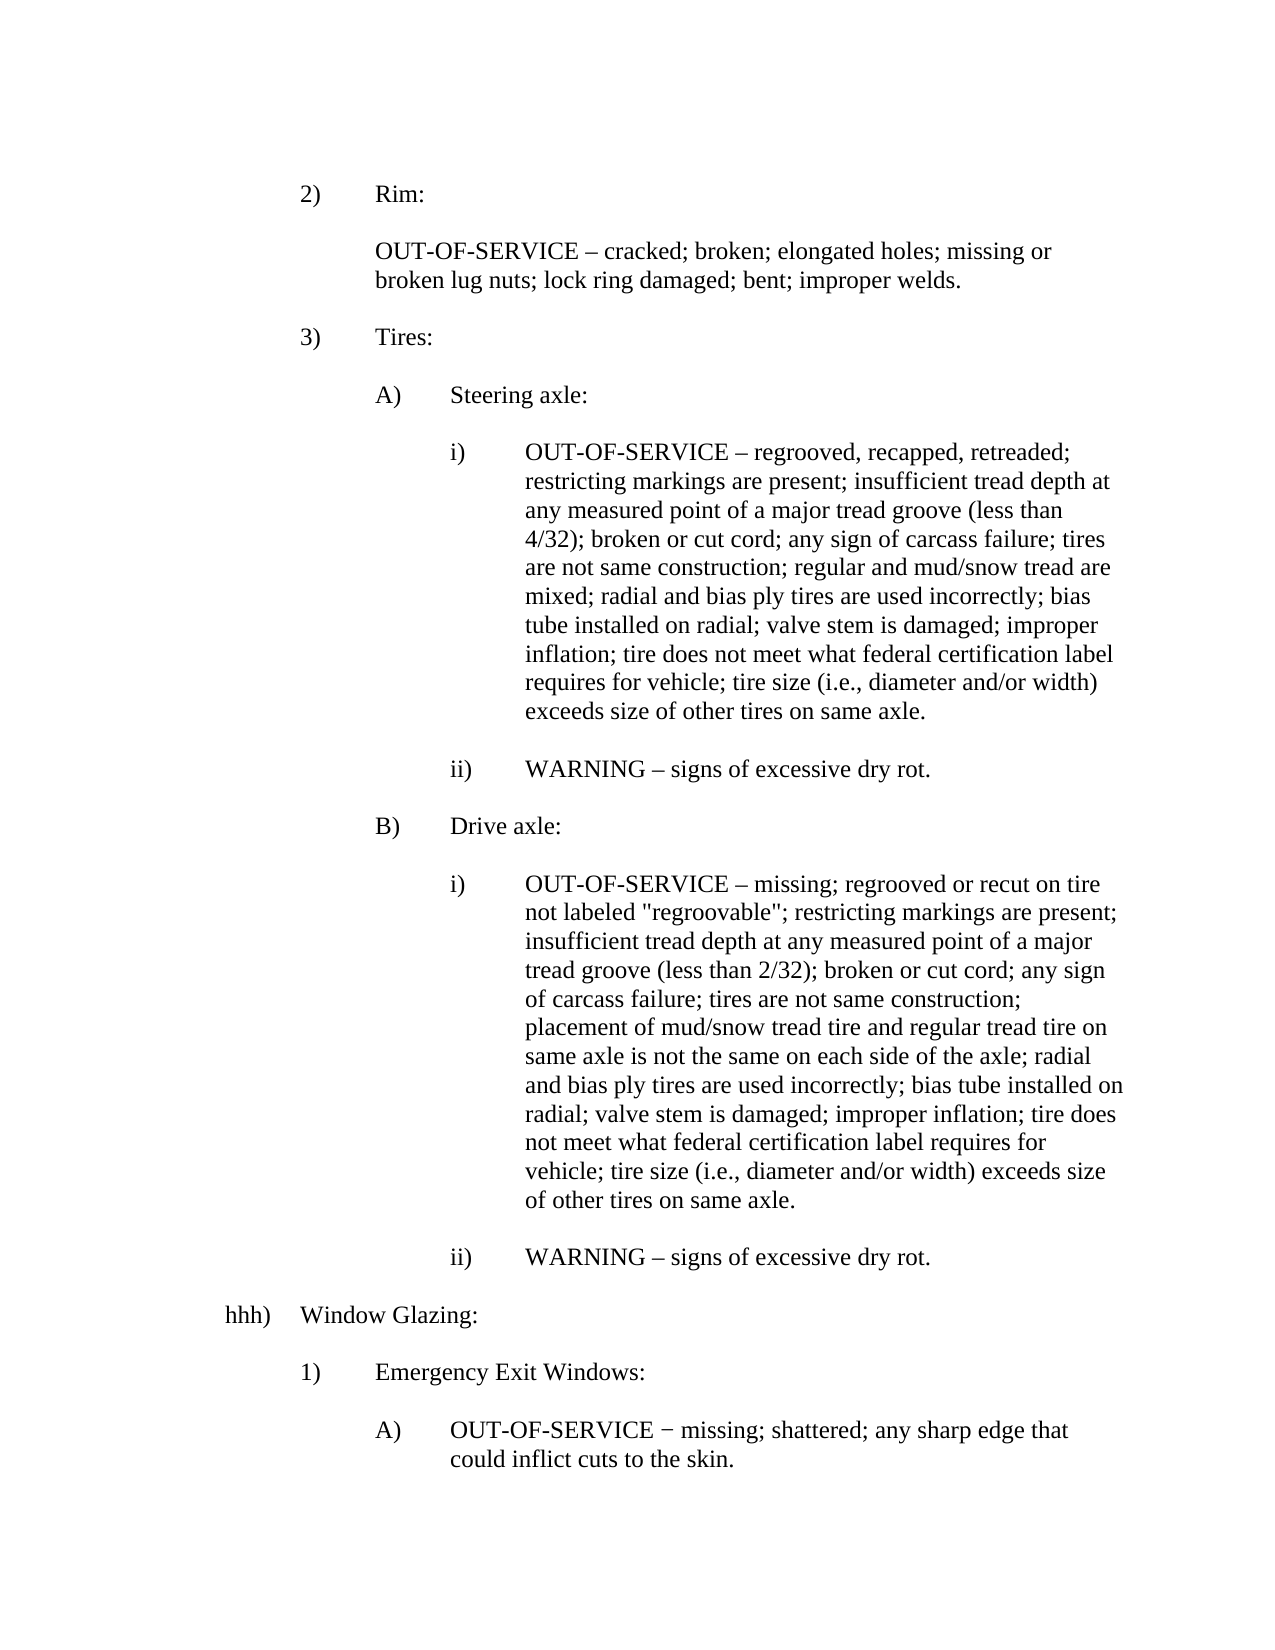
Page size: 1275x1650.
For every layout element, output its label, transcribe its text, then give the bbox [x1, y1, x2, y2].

text i) OUT-OF-SERVICE – missing; regrooved or recut on tire not labeled "regroovable"; restricting markings are present; insufficient tread depth at any measured point of a major tread groove (less than 2/32); broken or cut cord; any sign of carcass failure; tires are not same construction; placement of mud/snow tread tire and regular tread tire on same axle is not the same on each side of the axle; radial and bias ply tires are used incorrectly; bias tube installed on radial; valve stem is damaged; improper inflation; tire does not meet what federal certification label requires for vehicle; tire size (i.e., diameter and/or width) exceeds size of other tires on same axle. [450, 869, 1125, 1214]
text OUT-OF-SERVICE – cracked; broken; elongated holes; missing or broken lug nuts; lock ring damaged; bent; improper welds. [375, 236, 1125, 294]
text A) OUT-OF-SERVICE − missing; shattered; any sharp edge that could inflict cuts to the skin. [375, 1415, 1125, 1472]
text i) OUT-OF-SERVICE – regrooved, recapped, retreaded; restricting markings are present; insufficient tread depth at any measured point of a major tread groove (less than 4/32); broken or cut cord; any sign of carcass failure; tires are not same construction; regular and mud/snow tread are mixed; radial and bias ply tires are used incorrectly; bias tube installed on radial; valve stem is damaged; improper inflation; tire does not meet what federal certification label requires for vehicle; tire size (i.e., diameter and/or width) exceeds size of other tires on same axle. [450, 437, 1125, 725]
text ii) WARNING – signs of excessive dry rot. [450, 1242, 1125, 1271]
text 2) Rim: [300, 179, 1125, 207]
text 3) Tires: [300, 322, 1125, 351]
text hhh) Window Glazing: [225, 1300, 1125, 1329]
text 1) Emergency Exit Windows: [225, 1357, 1125, 1386]
text A) Steering axle: [375, 380, 1125, 409]
text ii) WARNING – signs of excessive dry rot. [450, 754, 1125, 782]
text B) Drive axle: [375, 811, 1125, 840]
